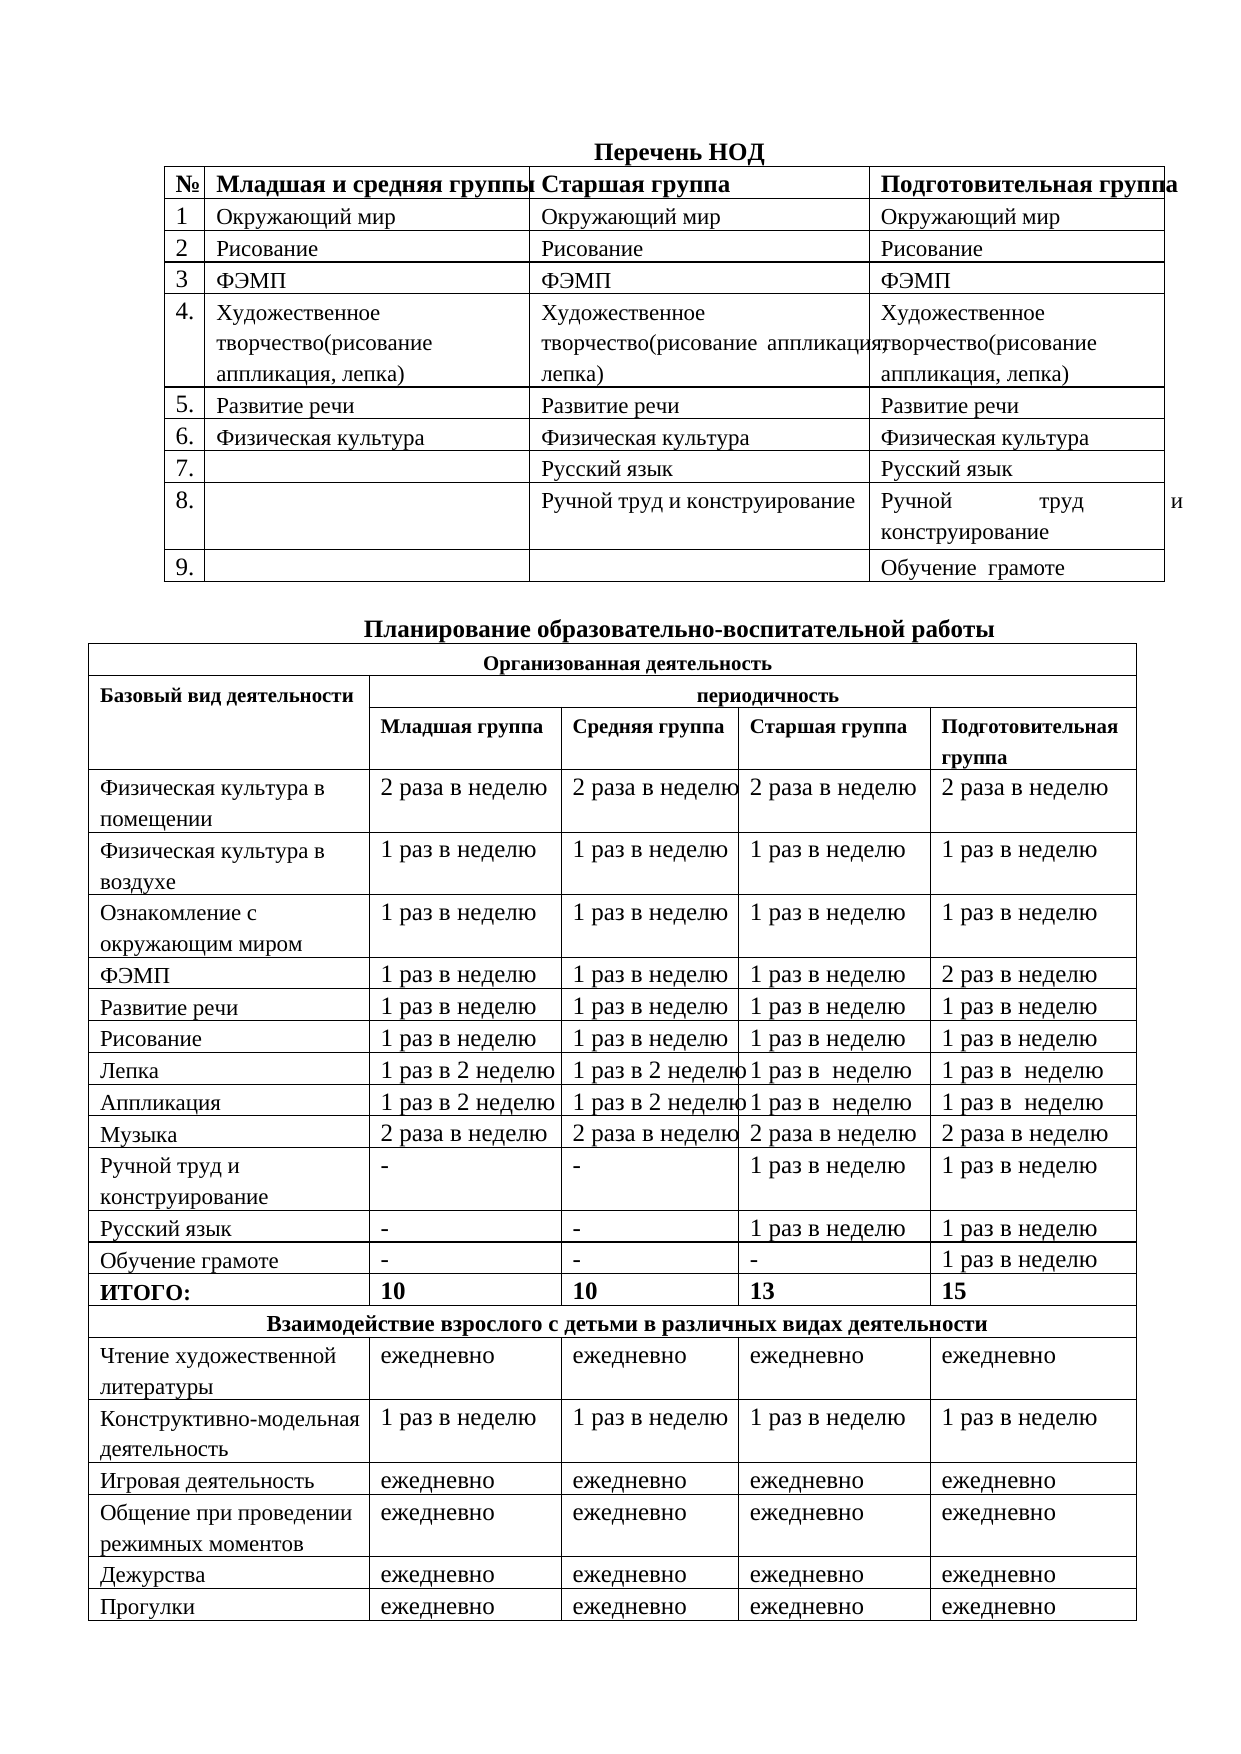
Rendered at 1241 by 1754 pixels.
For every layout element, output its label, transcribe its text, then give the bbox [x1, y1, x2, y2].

table_cell Рисование [205, 231, 529, 261]
table_cell 8. [165, 483, 204, 549]
table_cell Окружающий мир [870, 199, 1164, 229]
table_cell 1 раз в 2 неделю [562, 1085, 738, 1115]
table_cell 1 раз в неделю [931, 1021, 1136, 1052]
table_cell ежедневно [931, 1589, 1136, 1619]
table_cell 1 раз в неделю [739, 1400, 930, 1462]
table_header Подготовительная группа [870, 167, 1164, 198]
table_cell Ознакомление с окружающим миром [89, 895, 369, 957]
table_cell Развитие речи [870, 388, 1164, 418]
table_cell - [739, 1243, 930, 1273]
table_cell Развитие речи [89, 989, 369, 1020]
table_cell ежедневно [739, 1589, 930, 1619]
table_cell Конструктивно-модельная деятельность [89, 1400, 369, 1462]
table_cell Физическая культура [530, 419, 869, 450]
table_cell 1 раз в неделю [931, 989, 1136, 1020]
table_cell 1 раз в неделю [739, 1148, 930, 1210]
table_cell 1 раз в неделю [739, 833, 930, 894]
table_cell 1 раз в неделю [931, 1148, 1136, 1210]
table_cell 2 раза в неделю [931, 1116, 1136, 1147]
table_cell Русский язык [870, 451, 1164, 482]
table_cell [530, 550, 869, 581]
table_cell Физическая культура [870, 419, 1164, 450]
table_cell [205, 451, 529, 482]
table_cell Базовый вид деятельности [89, 676, 369, 769]
table_cell ФЭМП [89, 958, 369, 988]
table_cell 1 раз в неделю [931, 1243, 1136, 1273]
table_cell ежедневно [739, 1557, 930, 1588]
table_cell ежедневно [370, 1338, 561, 1399]
table_cell Ручной труд и конструирование [870, 483, 1164, 549]
table_cell Общение при проведении режимных моментов [89, 1495, 369, 1556]
table_cell Физическая культура в воздухе [89, 833, 369, 894]
table_cell - [562, 1243, 738, 1273]
table_cell ФЭМП [530, 263, 869, 293]
table_cell [205, 550, 529, 581]
table_cell ежедневно [931, 1495, 1136, 1556]
table_cell Дежурства [89, 1557, 369, 1588]
table_cell 1 раз в неделю [370, 1400, 561, 1462]
table_cell ИТОГО: [89, 1274, 369, 1305]
table_cell [205, 483, 529, 549]
table_cell Русский язык [89, 1211, 369, 1241]
table_cell - [562, 1148, 738, 1210]
table_cell 1 раз в неделю [370, 895, 561, 957]
table_cell Обучение грамоте [89, 1243, 369, 1273]
table_cell 2 раза в неделю [739, 1116, 930, 1147]
table_cell 1 раз в неделю [931, 895, 1136, 957]
table_cell ежедневно [370, 1557, 561, 1588]
table_cell - [370, 1211, 561, 1241]
table_cell 2 раза в неделю [562, 1116, 738, 1147]
table_cell Рисование [530, 231, 869, 261]
table_cell 1 раз в неделю [739, 895, 930, 957]
table_cell ежедневно [562, 1463, 738, 1493]
table_cell - [562, 1211, 738, 1241]
table_cell 1 раз в неделю [739, 1211, 930, 1241]
table_cell 1 [165, 199, 204, 229]
text Планирование образовательно-воспитательной работы [177, 612, 1181, 643]
table_header Организованная деятельность [89, 644, 1136, 675]
table_cell ежедневно [370, 1495, 561, 1556]
table_cell Музыка [89, 1116, 369, 1147]
table_cell Рисование [870, 231, 1164, 261]
table_cell 2 раза в неделю [739, 770, 930, 832]
table_cell Лепка [89, 1053, 369, 1084]
table_cell 3 [165, 263, 204, 293]
table_cell 9. [165, 550, 204, 581]
table_cell ежедневно [562, 1557, 738, 1588]
table_cell 10 [370, 1274, 561, 1305]
table_cell Средняя группа [562, 708, 738, 769]
table_cell ежедневно [370, 1589, 561, 1619]
table_cell Подготовительная группа [931, 708, 1136, 769]
table_cell Физическая культура в помещении [89, 770, 369, 832]
table_cell 6. [165, 419, 204, 450]
table_header Младшая и средняя группы [205, 167, 529, 198]
table_cell ежедневно [739, 1338, 930, 1399]
table_cell 10 [562, 1274, 738, 1305]
table_cell 2 раза в неделю [370, 1116, 561, 1147]
table_cell 1 раз в неделю [739, 1053, 930, 1084]
table_cell Художественное творчество(рисование аппликация, лепка) [870, 294, 1164, 386]
table_cell 1 раз в неделю [562, 895, 738, 957]
table_cell Старшая группа [739, 708, 930, 769]
table_header № [165, 167, 204, 198]
table_cell 1 раз в неделю [562, 833, 738, 894]
table_header Старшая группа [530, 167, 869, 198]
table_cell ежедневно [931, 1463, 1136, 1493]
table_cell 1 раз в неделю [739, 1085, 930, 1115]
table_cell ежедневно [370, 1463, 561, 1493]
table_cell 1 раз в неделю [562, 1400, 738, 1462]
table_cell Прогулки [89, 1589, 369, 1619]
table_cell Развитие речи [205, 388, 529, 418]
table_cell Чтение художественной литературы [89, 1338, 369, 1399]
table_cell Окружающий мир [205, 199, 529, 229]
table_cell 1 раз в 2 неделю [562, 1053, 738, 1084]
table_cell ежедневно [931, 1557, 1136, 1588]
table_cell 2 раза в неделю [931, 770, 1136, 832]
table_cell Взаимодействие взрослого с детьми в различных видах деятельности [89, 1306, 1136, 1337]
table_cell ежедневно [562, 1589, 738, 1619]
table_cell 1 раз в неделю [370, 989, 561, 1020]
table_cell Окружающий мир [530, 199, 869, 229]
table_cell периодичность [370, 676, 1136, 707]
table_cell 2 раз в неделю [931, 958, 1136, 988]
table_cell 15 [931, 1274, 1136, 1305]
table_cell 1 раз в неделю [370, 1021, 561, 1052]
table_cell 13 [739, 1274, 930, 1305]
table_cell 2 раза в неделю [370, 770, 561, 832]
table_cell Ручной труд и конструирование [530, 483, 869, 549]
table_cell Художественное творчество(рисование аппликация, лепка) [530, 294, 869, 386]
table_cell 1 раз в неделю [931, 1211, 1136, 1241]
table_cell ежедневно [562, 1495, 738, 1556]
table_cell 7. [165, 451, 204, 482]
table_cell Физическая культура [205, 419, 529, 450]
table_cell 1 раз в неделю [562, 958, 738, 988]
table_cell 2 [165, 231, 204, 261]
table_cell 1 раз в неделю [739, 1021, 930, 1052]
table_cell Развитие речи [530, 388, 869, 418]
table_cell 1 раз в 2 неделю [370, 1085, 561, 1115]
table_cell ежедневно [562, 1338, 738, 1399]
table_cell 1 раз в неделю [562, 989, 738, 1020]
table_cell 1 раз в неделю [739, 958, 930, 988]
table_cell Рисование [89, 1021, 369, 1052]
table_cell ежедневно [931, 1338, 1136, 1399]
table_cell Обучение грамоте [870, 550, 1164, 581]
table_cell 5. [165, 388, 204, 418]
table_cell 1 раз в неделю [931, 1085, 1136, 1115]
table_cell Младшая группа [370, 708, 561, 769]
table_cell - [370, 1148, 561, 1210]
text Перечень НОД [177, 135, 1181, 166]
table_cell Художественное творчество(рисование аппликация, лепка) [205, 294, 529, 386]
table_cell 2 раза в неделю [562, 770, 738, 832]
table_cell Аппликация [89, 1085, 369, 1115]
table_cell 1 раз в неделю [931, 1053, 1136, 1084]
table_cell 1 раз в неделю [370, 958, 561, 988]
table_cell 1 раз в 2 неделю [370, 1053, 561, 1084]
table_cell ежедневно [739, 1463, 930, 1493]
table_cell 1 раз в неделю [931, 833, 1136, 894]
table_cell Русский язык [530, 451, 869, 482]
table_cell ФЭМП [205, 263, 529, 293]
table_cell 4. [165, 294, 204, 386]
table_cell ежедневно [739, 1495, 930, 1556]
table_cell Ручной труд и конструирование [89, 1148, 369, 1210]
table_cell 1 раз в неделю [739, 989, 930, 1020]
table_cell 1 раз в неделю [562, 1021, 738, 1052]
table_cell 1 раз в неделю [931, 1400, 1136, 1462]
table_cell ФЭМП [870, 263, 1164, 293]
table_cell - [370, 1243, 561, 1273]
table_cell 1 раз в неделю [370, 833, 561, 894]
table_cell Игровая деятельность [89, 1463, 369, 1493]
